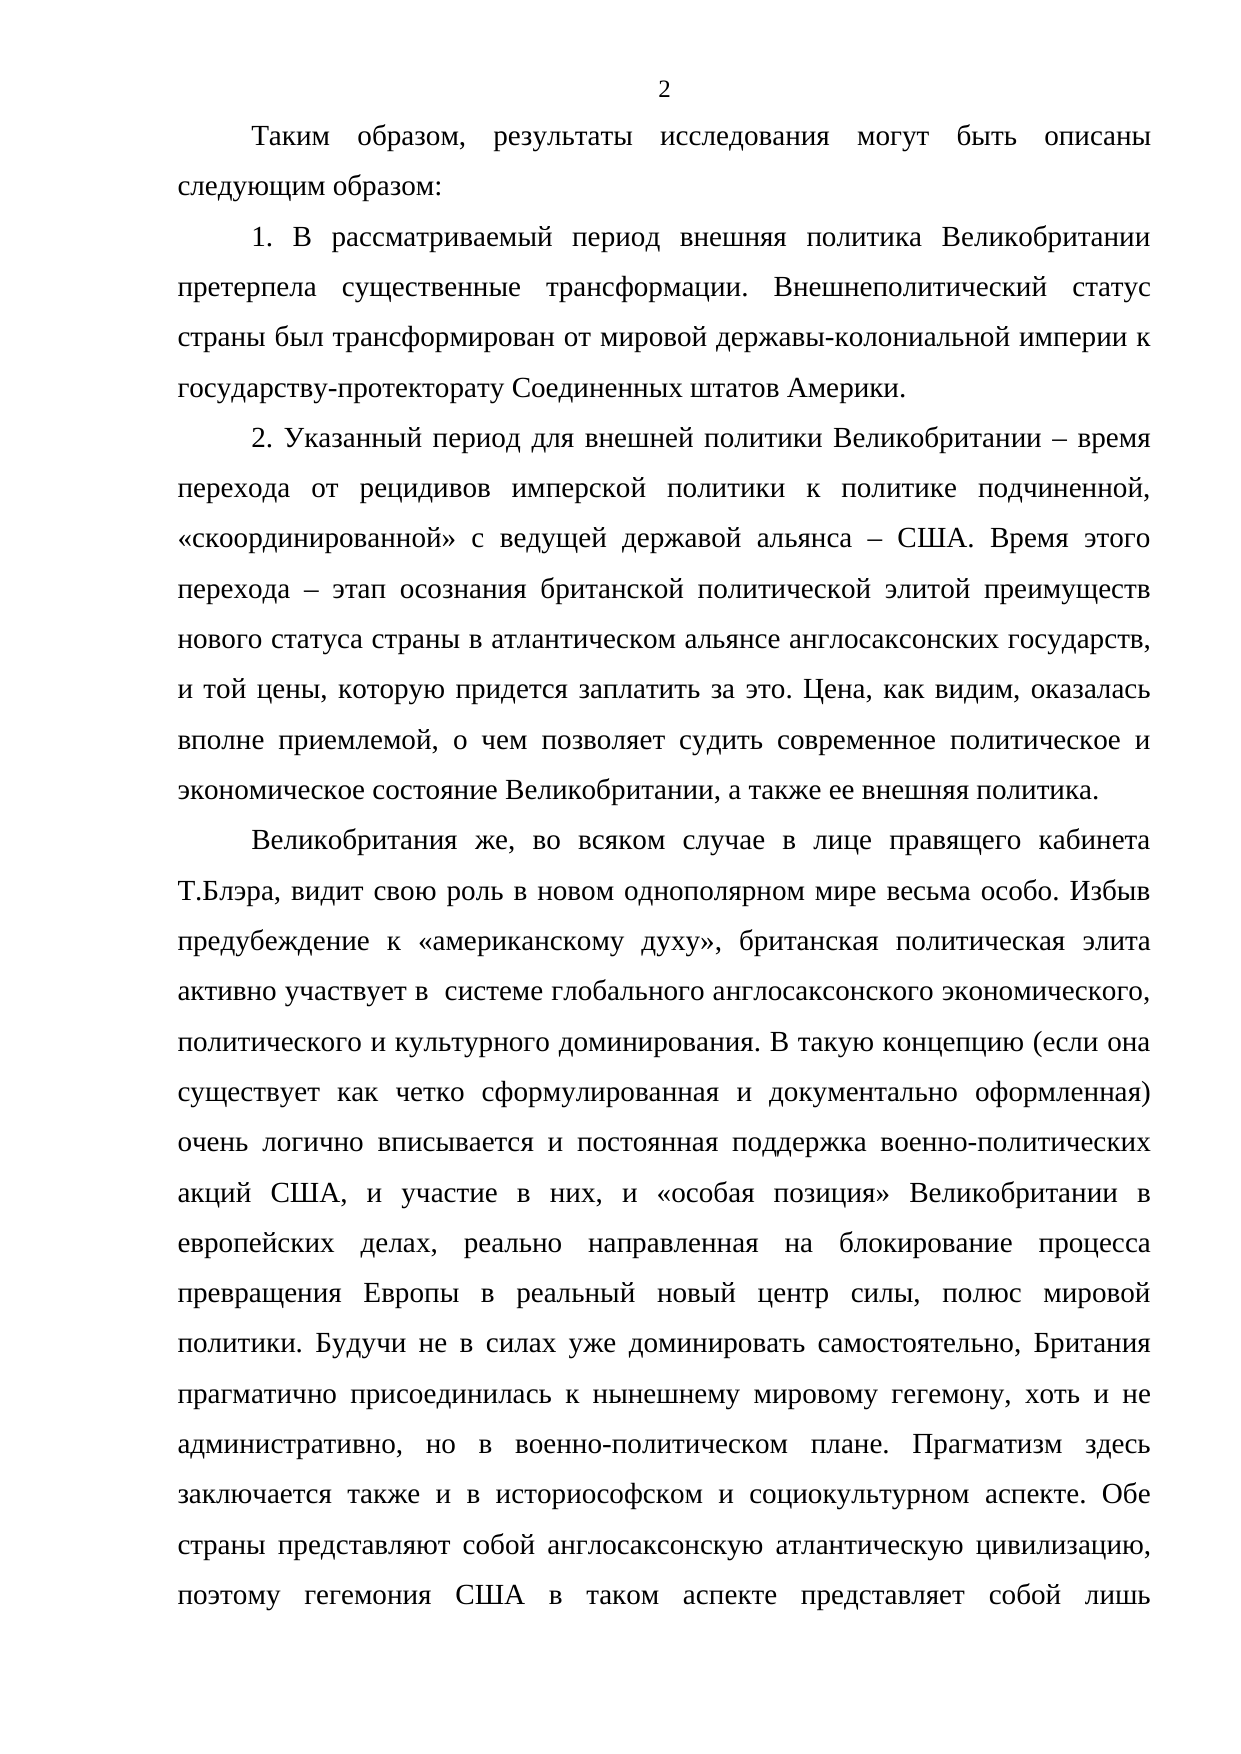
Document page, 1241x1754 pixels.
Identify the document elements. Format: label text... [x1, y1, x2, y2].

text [177, 822, 1152, 1611]
text 1. В рассматриваемый период внешняя политика Великобритании претерпела существенные трансформации. Внешнеполитический статус страны был трансформирован от мировой державы-колониальной империи к государству-протекторату Соединенных штатов Америки. [177, 219, 1152, 403]
text Таким образом, результаты исследования могут быть описаны следующим образом: [177, 118, 1152, 202]
text 2. Указанный период для внешней политики Великобритании – время перехода от рецидивов имперской политики к политике подчиненной, «скоординированной» с ведущей державой альянса – США. Время этого перехода – этап осознания британской политической элитой преимуществ нового статуса страны в атлантическом альянсе англосаксонских государств, и той цены, которую придется заплатить за это. Цена, как видим, оказалась вполне приемлемой, о чем позволяет судить современное политическое и экономическое состояние Великобритании, а также ее внешняя политика. [177, 420, 1152, 806]
